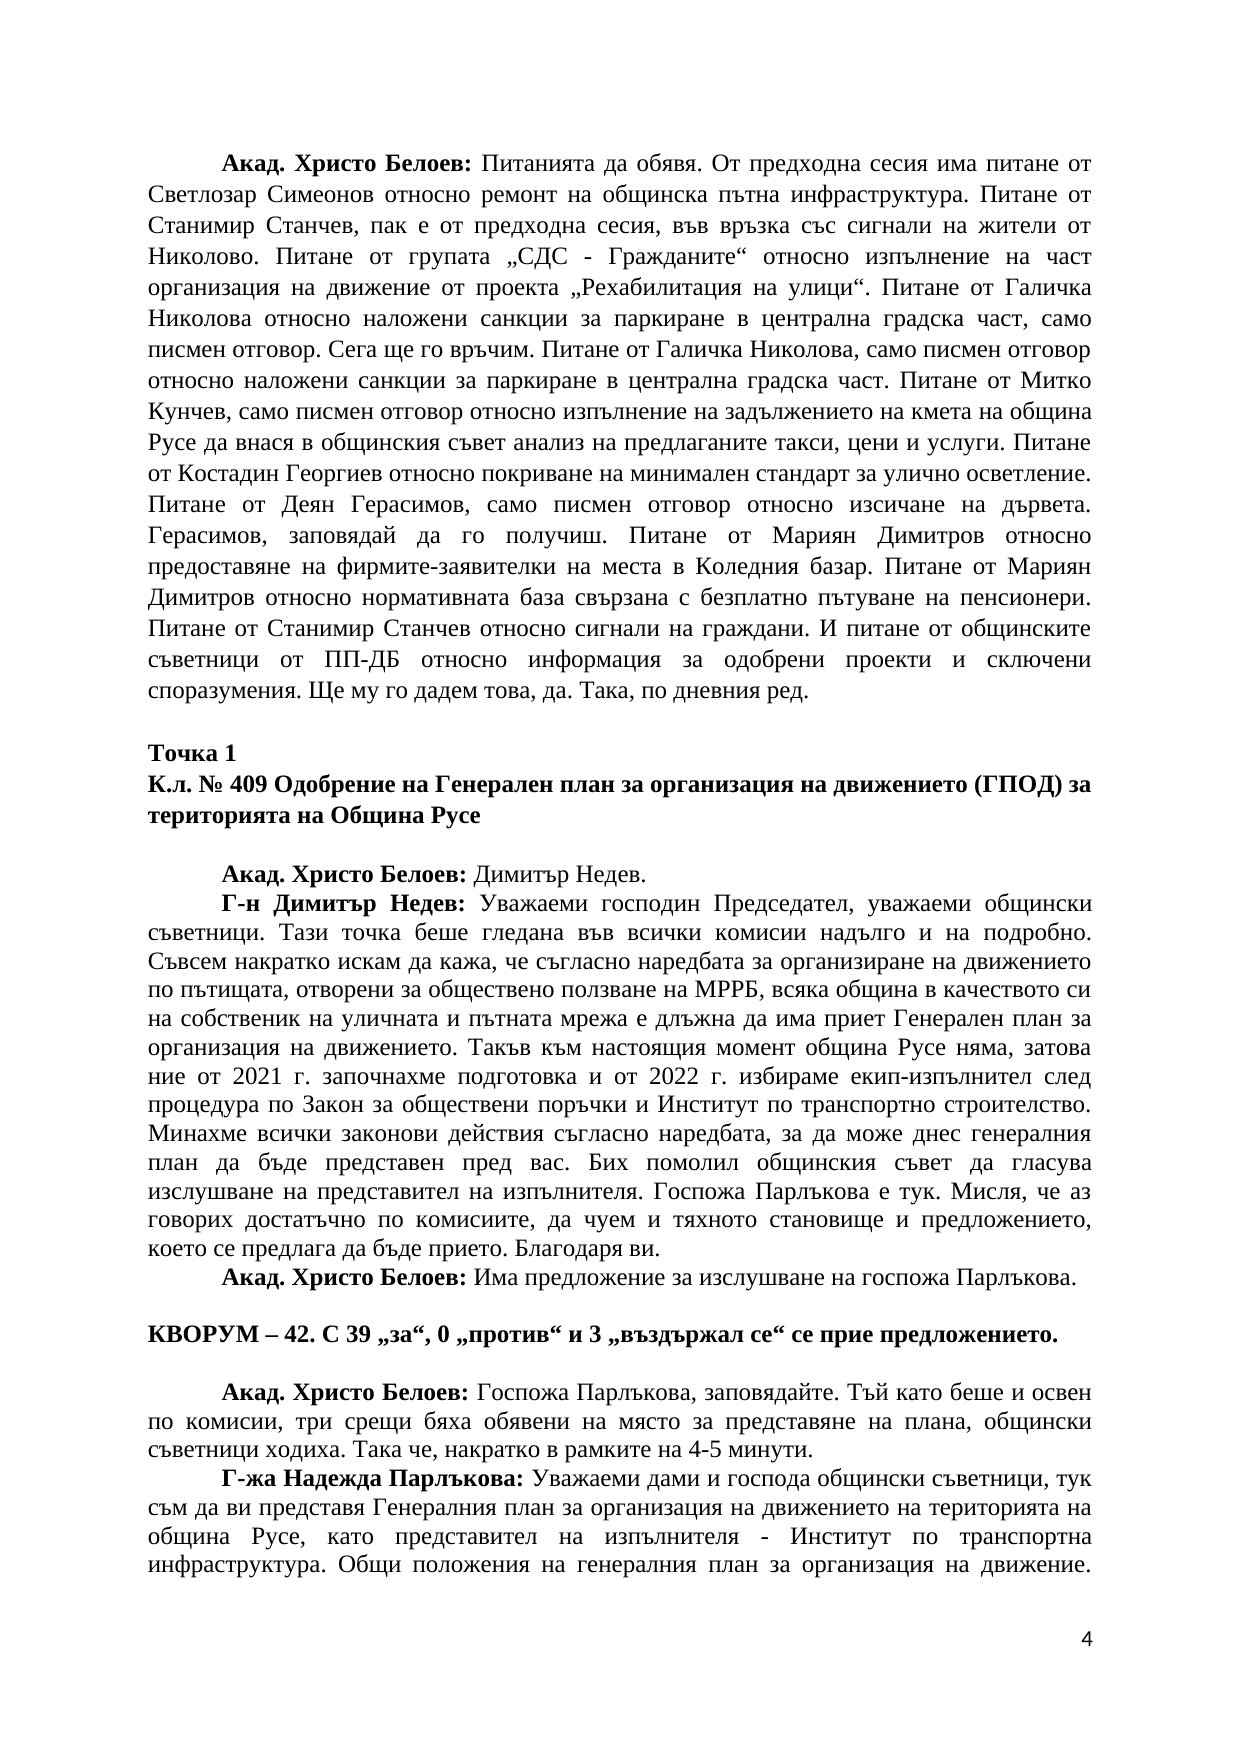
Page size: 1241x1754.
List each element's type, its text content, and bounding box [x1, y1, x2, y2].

list Акад. Христо Белоев: Госпожа Парлъкова, заповядайте. Тъй като беше и освен по комисии, три срещи бяха обявени на място за представяне на плана, общински съветници ходиха. Така че, накратко в рамките на 4-5 минути. [148, 1377, 1093, 1463]
list Г-н Димитър Недев: Уважаеми господин Председател, уважаеми общински съветници. Тази точка беше гледана във всички комисии надълго и на подробно. Съвсем накратко искам да кажа, че съгласно наредбата за организиране на движението по пътищата, отворени за обществено ползване на МРРБ, всяка община в качеството си на собственик на уличната и пътната мрежа е длъжна да има приет Генерален план за организация на движението. Такъв към настоящия момент община Русе няма, затова ние от 2021 г. започнахме подготовка и от 2022 г. избираме екип-изпълнител след процедура по Закон за обществени поръчки и Институт по транспортно строителство. Минахме всички законови действия съгласно наредбата, за да може днес генералния план да бъде представен пред вас. Бих помолил общинския съвет да гласува изслушване на представител на изпълнителя. Госпожа Парлъкова е тук. Мисля, че аз говорих достатъчно по комисиите, да чуем и тяхното становище и предложението, което се предлага да бъде прието. Благодаря ви. [148, 888, 1093, 1262]
list Акад. Христо Белоев: Има предложение за изслушване на госпожа Парлъкова. [148, 1262, 1093, 1291]
list Акад. Христо Белоев: Димитър Недев. [148, 859, 1093, 888]
list К.л. № 409 Одобрение на Генерален план за организация на движението (ГПОД) за територията на Община Русе [148, 769, 1093, 828]
list Акад. Христо Белоев: Питанията да обявя. От предходна сесия има питане от Светлозар Симеонов относно ремонт на общинска пътна инфраструктура. Питане от Станимир Станчев, пак е от предходна сесия, във връзка със сигнали на жители от Николово. Питане от групата „СДС - Гражданите“ относно изпълнение на част организация на движение от проекта „Рехабилитация на улици“. Питане от Галичка Николова относно наложени санкции за паркиране в централна градска част, само писмен отговор. Сега ще го връчим. Питане от Галичка Николова, само писмен отговор относно наложени санкции за паркиране в централна градска част. Питане от Митко Кунчев, само писмен отговор относно изпълнение на задължението на кмета на община Русе да внася в общинския съвет анализ на предлаганите такси, цени и услуги. Питане от Костадин Георгиев относно покриване на минимален стандарт за улично осветление. Питане от Деян Герасимов, само писмен отговор относно изсичане на дървета. Герасимов, заповядай да го получиш. Питане от Мариян Димитров относно предоставяне на фирмите-заявителки на места в Коледния базар. Питане от Мариян Димитров относно нормативната база свързана с безплатно пътуване на пенсионери. Питане от Станимир Станчев относно сигнали на граждани. И питане от общинските съветници от ПП-ДБ относно информация за одобрени проекти и сключени споразумения. Ще му го дадем това, да. Така, по дневния ред. [148, 148, 1093, 704]
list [148, 1463, 1093, 1578]
list КВОРУМ – 42. С 39 „за“, 0 „против“ и 3 „въздържал се“ се прие предложението. [148, 1319, 1093, 1348]
list Точка 1 [148, 738, 1093, 766]
